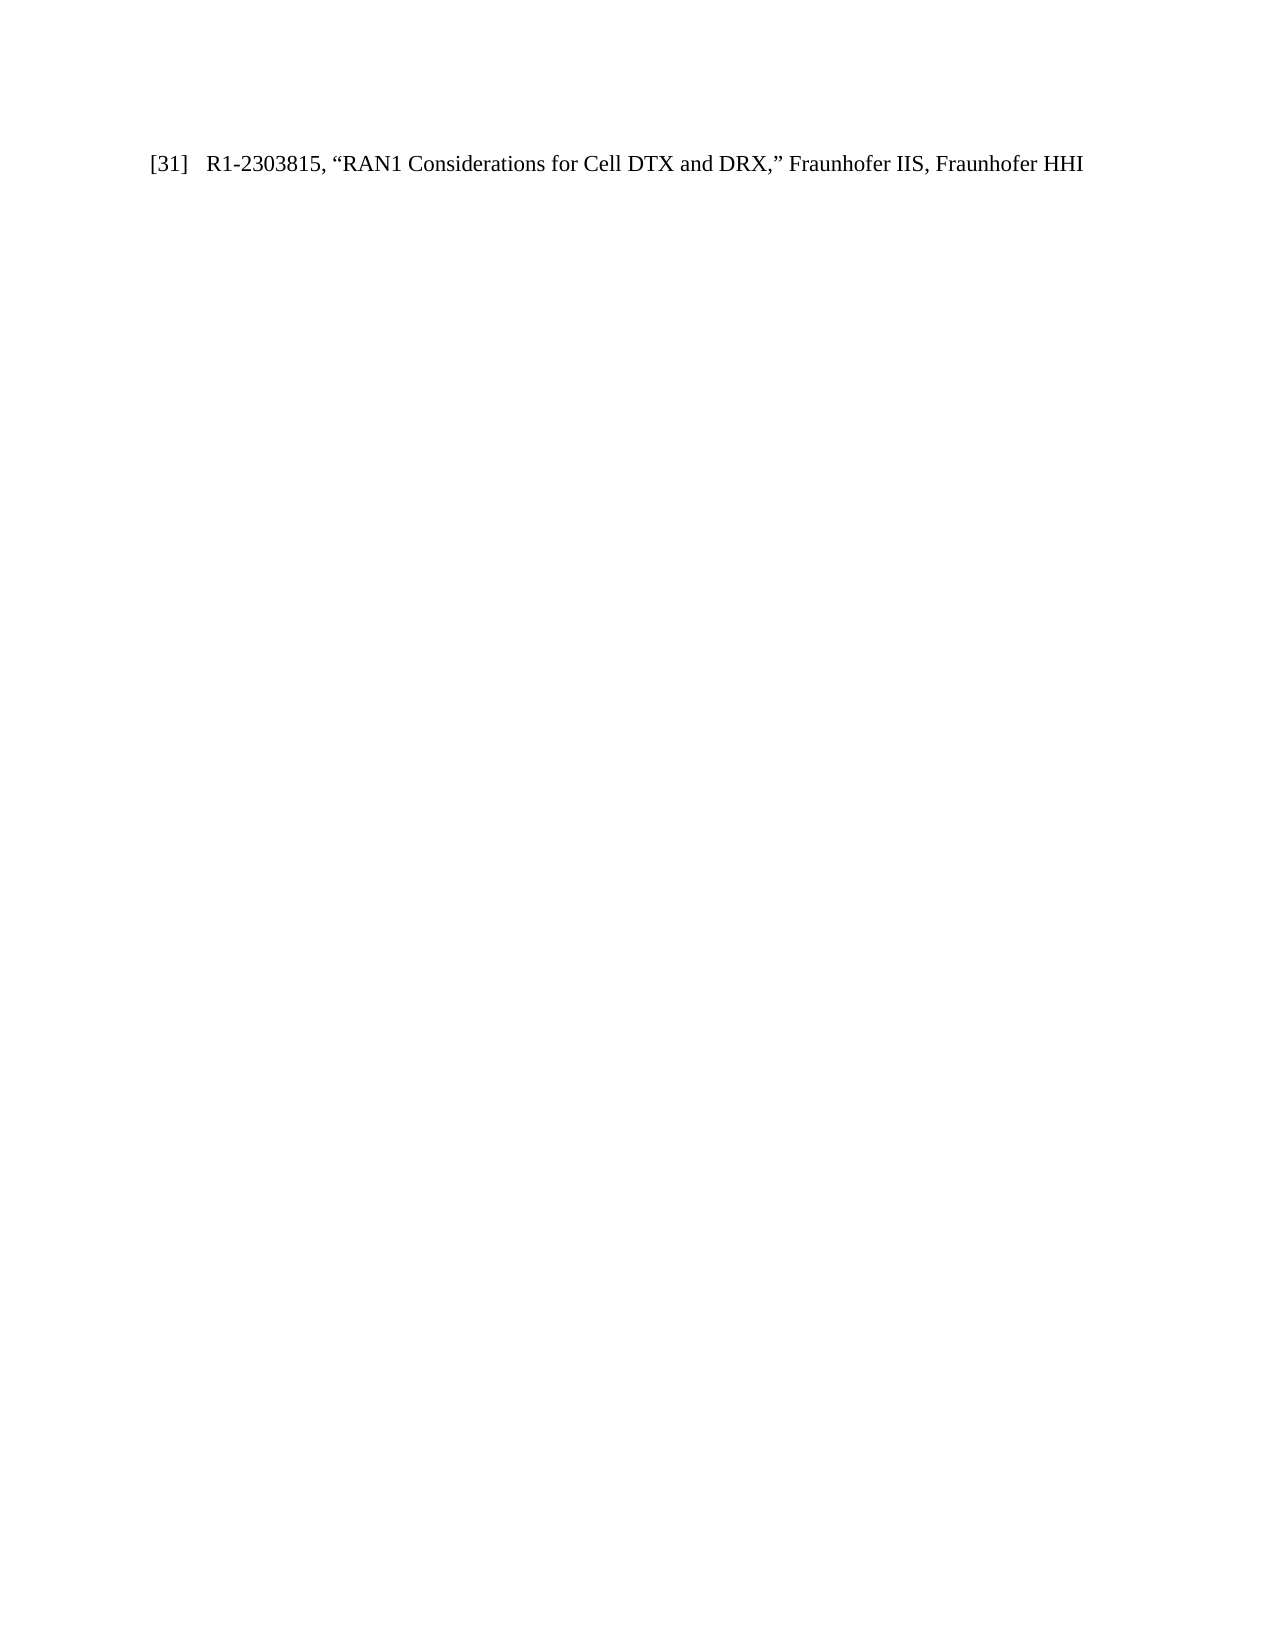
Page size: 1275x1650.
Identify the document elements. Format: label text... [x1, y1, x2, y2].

list R1-2303815, “RAN1 Considerations for Cell DTX and DRX,” Fraunhofer IIS, Fraunhofer HHI [150, 150, 1125, 176]
